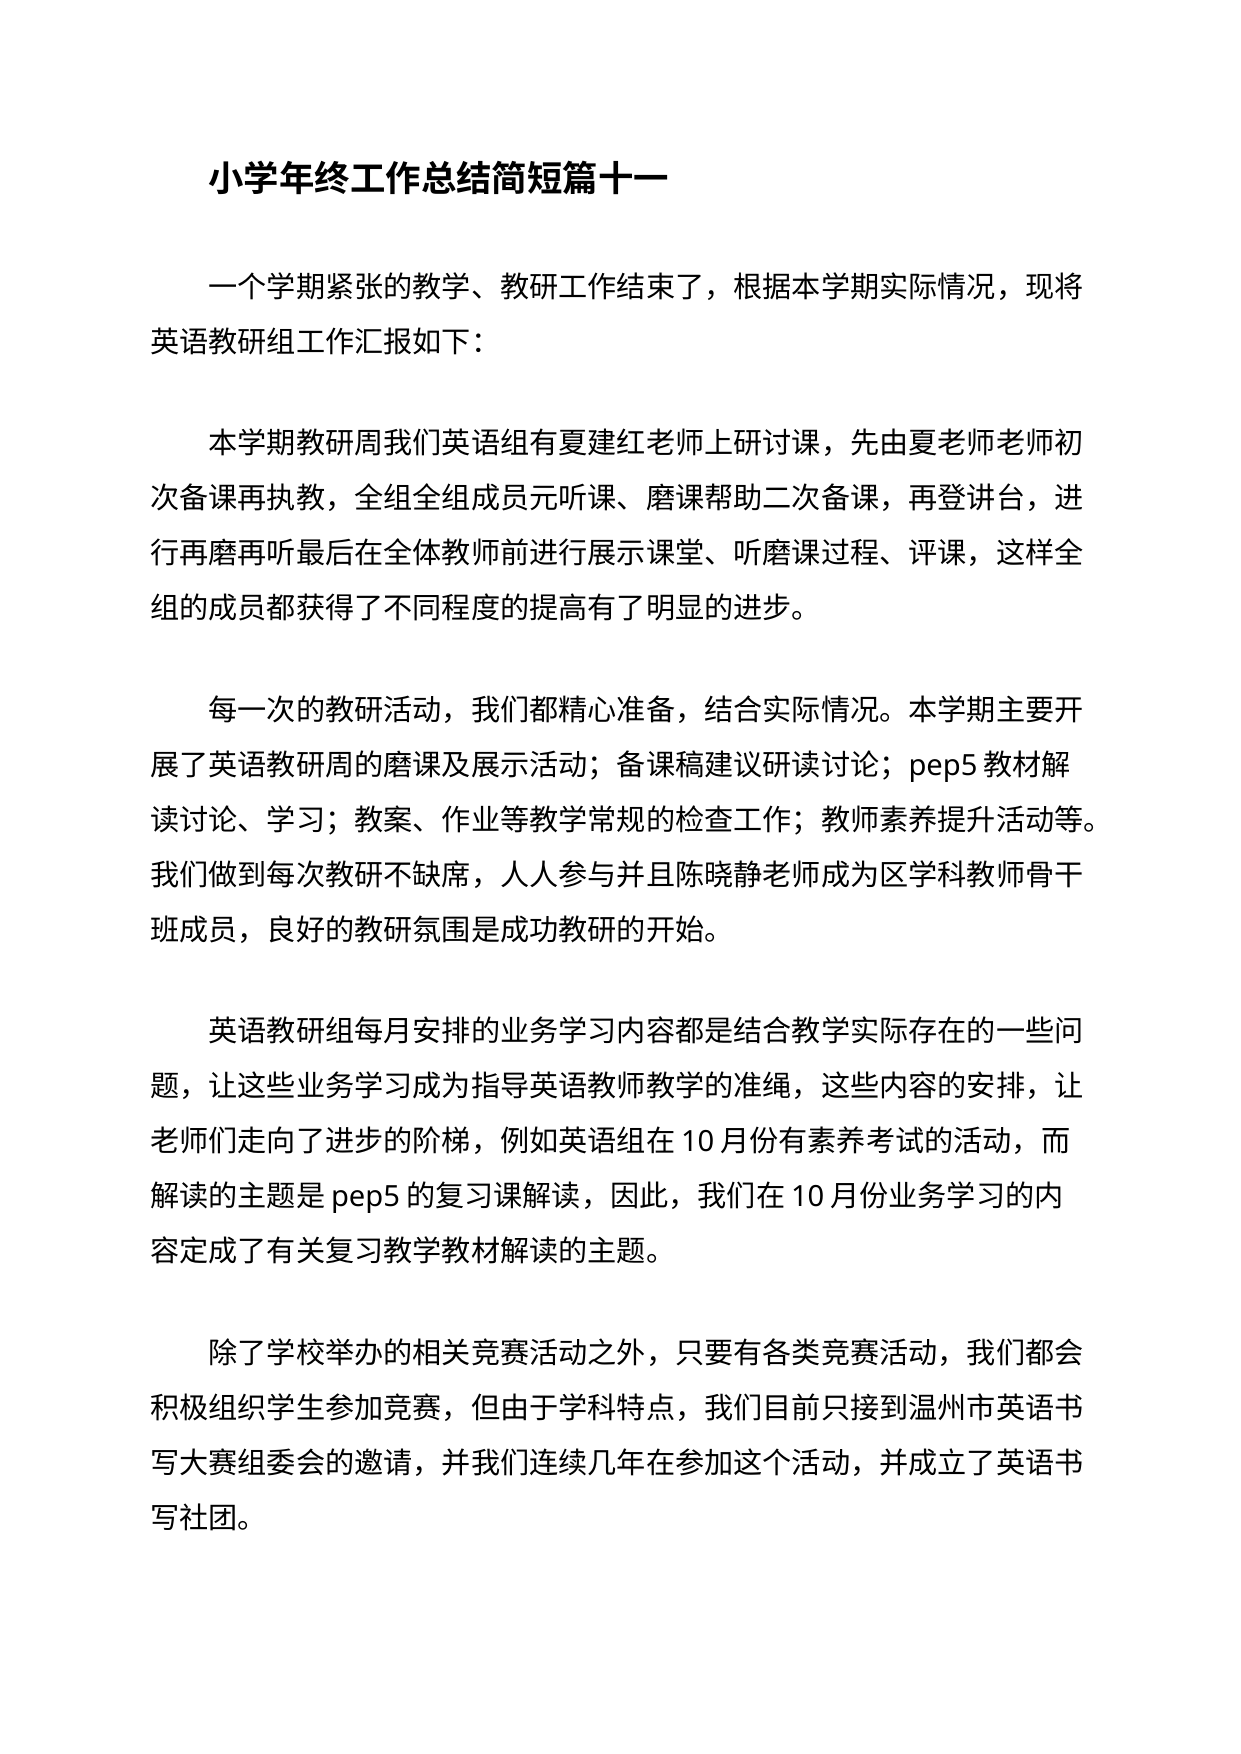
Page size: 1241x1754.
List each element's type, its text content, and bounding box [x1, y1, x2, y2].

text 一个学期紧张的教学、教研工作结束了，根据本学期实际情况，现将英语教研组工作汇报如下： [150, 263, 1090, 361]
text 小学年终工作总结简短篇十一 [150, 150, 1090, 201]
text 除了学校举办的相关竞赛活动之外，只要有各类竞赛活动，我们都会积极组织学生参加竞赛，但由于学科特点，我们目前只接到温州市英语书写大赛组委会的邀请，并我们连续几年在参加这个活动，并成立了英语书写社团。 [150, 1329, 1090, 1537]
text 英语教研组每月安排的业务学习内容都是结合教学实际存在的一些问题，让这些业务学习成为指导英语教师教学的准绳，这些内容的安排，让老师们走向了进步的阶梯，例如英语组在10月份有素养考试的活动，而解读的主题是pep5的复习课解读，因此，我们在10月份业务学习的内容定成了有关复习教学教材解读的主题。 [150, 1008, 1090, 1270]
text 每一次的教研活动，我们都精心准备，结合实际情况。本学期主要开展了英语教研周的磨课及展示活动；备课稿建议研读讨论；pep5教材解读讨论、学习；教案、作业等教学常规的检查工作；教师素养提升活动等。我们做到每次教研不缺席，人人参与并且陈晓静老师成为区学科教师骨干班成员，良好的教研氛围是成功教研的开始。 [150, 687, 1090, 948]
text 本学期教研周我们英语组有夏建红老师上研讨课，先由夏老师老师初次备课再执教，全组全组成员元听课、磨课帮助二次备课，再登讲台，进行再磨再听最后在全体教师前进行展示课堂、听磨课过程、评课，这样全组的成员都获得了不同程度的提高有了明显的进步。 [150, 420, 1090, 627]
